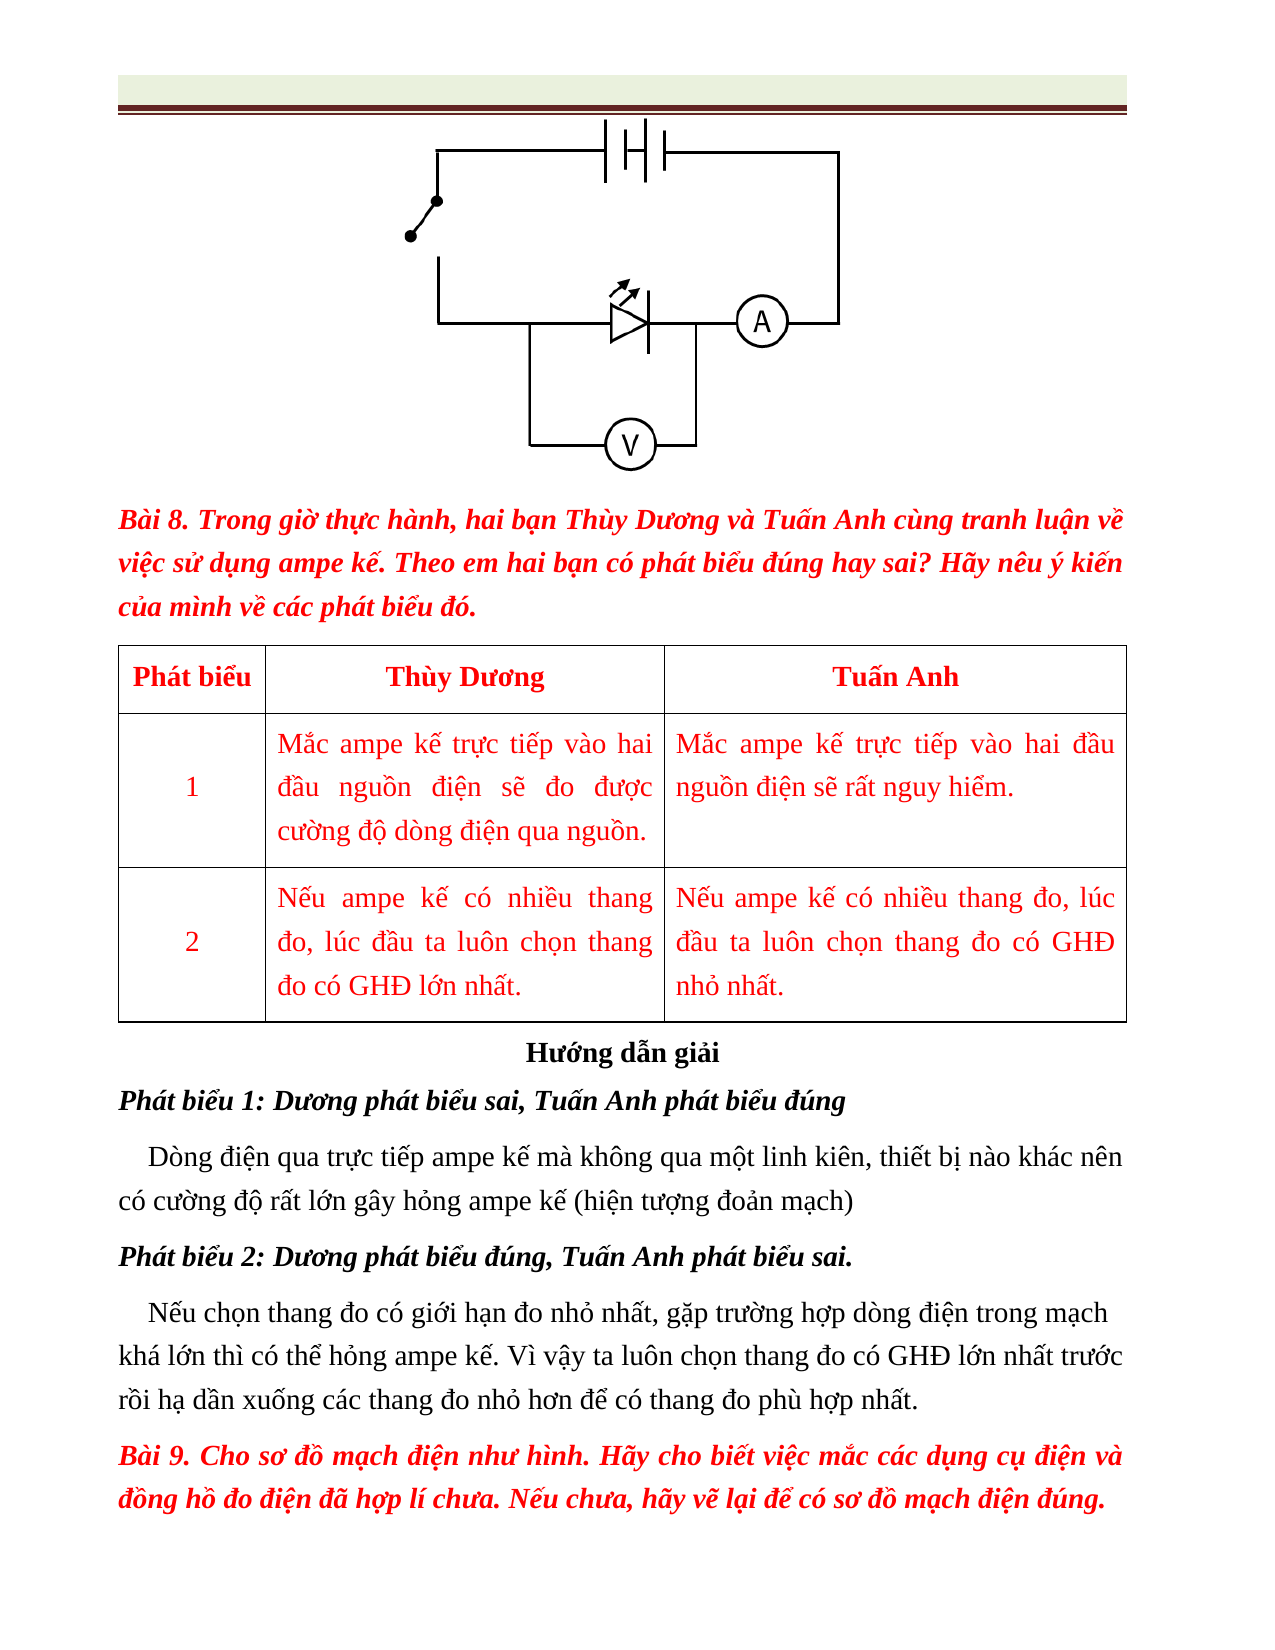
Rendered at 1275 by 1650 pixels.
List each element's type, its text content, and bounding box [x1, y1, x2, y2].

text Bài 9. Cho sơ đồ mạch điện như hình. Hãy cho biết việc mắc các dụng cụ điện và đồng hồ đo điện đã hợp lí chưa. Nếu chưa, hãy vẽ lại để có sơ đồ mạch điện đúng. [118, 1438, 1127, 1515]
text Phát biểu 2: Dương phát biểu đúng, Tuấn Anh phát biểu sai. [118, 1239, 1127, 1272]
table_cell Mắc ampe kế trực tiếp vào hai đầu nguồn điện sẽ đo được cường độ dòng điện qua nguồn. [266, 714, 664, 867]
table_header Tuấn Anh [665, 646, 1126, 712]
text Dòng điện qua trực tiếp ampe kế mà không qua một linh kiên, thiết bị nào khác nên có cường độ rất lớn gây hỏng ampe kế (hiện tượng đoản mạch) [118, 1139, 1127, 1216]
text Phát biểu 1: Dương phát biểu sai, Tuấn Anh phát biểu đúng [118, 1083, 1127, 1117]
table_cell Nếu ampe kế có nhiều thang đo, lúc đầu ta luôn chọn thang đo có GHĐ lớn nhất. [266, 868, 664, 1021]
text Hướng dẫn giải [118, 1035, 1127, 1068]
table_cell 2 [119, 868, 265, 1021]
text Bài 8. Trong giờ thực hành, hai bạn Thùy Dương và Tuấn Anh cùng tranh luận về việc sử dụng ampe kế. Theo em hai bạn có phát biểu đúng hay sai? Hãy nêu ý kiến của mình về các phát biểu đó. [118, 502, 1127, 623]
table_header Phát biểu [119, 646, 265, 712]
table_cell 1 [119, 714, 265, 867]
table_cell Nếu ampe kế có nhiều thang đo, lúc đầu ta luôn chọn thang đo có GHĐ nhỏ nhất. [665, 868, 1126, 1021]
table_cell Mắc ampe kế trực tiếp vào hai đầu nguồn điện sẽ rất nguy hiểm. [665, 714, 1126, 867]
table_header Thùy Dương [266, 646, 664, 712]
picture [404, 118, 841, 482]
text Nếu chọn thang đo có giới hạn đo nhỏ nhất, gặp trường hợp dòng điện trong mạch khá lớn thì có thể hỏng ampe kế. Vì vậy ta luôn chọn thang đo có GHĐ lớn nhất trước rồi hạ dần xuống các thang đo nhỏ hơn để có thang đo phù hợp nhất. [118, 1295, 1127, 1415]
